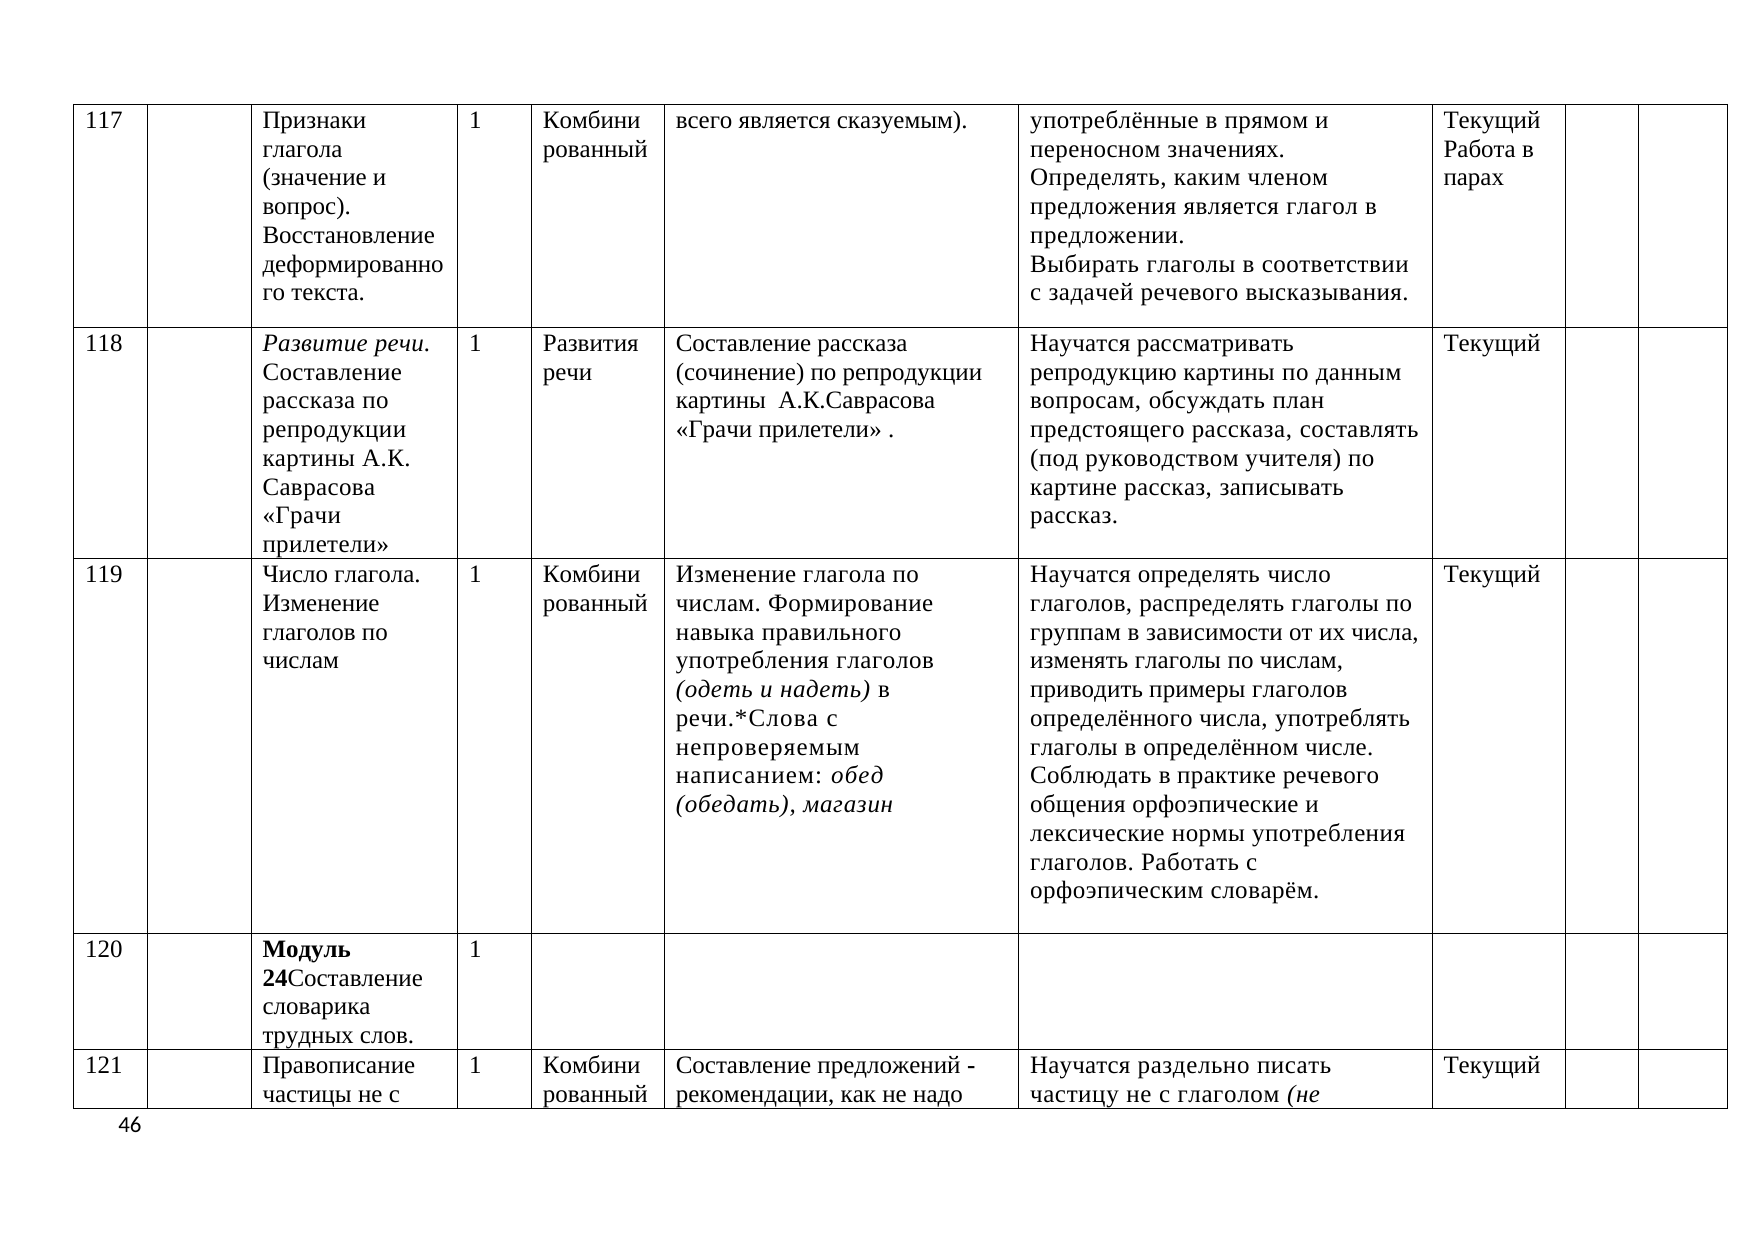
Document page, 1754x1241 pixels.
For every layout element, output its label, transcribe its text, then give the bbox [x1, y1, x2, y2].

table_cell [1639, 105, 1727, 327]
table_cell Развитие речи. Составление рассказа по репродукции картины А.К. Саврасова «Грачи прилетели» [252, 328, 457, 558]
table_cell 1 [458, 559, 531, 933]
table_cell Текущий Работа в парах [1433, 105, 1565, 327]
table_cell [252, 1050, 457, 1107]
table_cell [1639, 1050, 1727, 1107]
table_cell Комбинированный [532, 1050, 664, 1107]
table_cell [148, 559, 251, 933]
table_cell Число глагола. Изменение глаголов по числам [252, 559, 457, 933]
table_cell 1 [458, 934, 531, 1049]
table_cell Комбинированный [532, 559, 664, 933]
table_cell Текущий [1433, 1050, 1565, 1107]
table_cell Комбинированный [532, 105, 664, 327]
table_cell 117 [74, 105, 147, 327]
table_cell [148, 934, 251, 1049]
table_cell 1 [458, 1050, 531, 1107]
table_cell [1019, 1050, 1432, 1107]
table_cell [1566, 105, 1638, 327]
table_cell 1 [458, 328, 531, 558]
table_cell [1639, 934, 1727, 1049]
table_cell [532, 934, 664, 1049]
table_cell [1433, 934, 1565, 1049]
table_cell Признаки глагола (значение и вопрос). Восстановление деформированного текста. [252, 105, 457, 327]
table_cell [1019, 934, 1432, 1049]
table_cell [148, 105, 251, 327]
table_cell [148, 328, 251, 558]
table_cell Модуль 24Составление словарика трудных слов. [252, 934, 457, 1049]
table_cell [1566, 328, 1638, 558]
table_cell 120 [74, 934, 147, 1049]
table_cell [1639, 559, 1727, 933]
table_cell [1566, 559, 1638, 933]
table_cell [148, 1050, 251, 1107]
table_cell Текущий [1433, 559, 1565, 933]
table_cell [665, 1050, 1018, 1107]
table_cell 121 [74, 1050, 147, 1107]
table_cell 1 [458, 105, 531, 327]
table_cell Составление рассказа (сочинение) по репродукции картины А.К.Саврасова «Грачи прилетели» . [665, 328, 1018, 558]
table_cell [665, 934, 1018, 1049]
table_cell Развития речи [532, 328, 664, 558]
table_cell [1639, 328, 1727, 558]
table_cell [1566, 934, 1638, 1049]
table_cell Изменение глагола по числам. Формирование навыка правильного употребления глаголов (одеть и надеть) в речи.*Слова с непроверяемым написанием: обед (обедать), магазин [665, 559, 1018, 933]
table_cell [1566, 1050, 1638, 1107]
table_cell Научатся рассматривать репродукцию картины по данным вопросам, обсуждать план предстоящего рассказа, составлять (под руководством учителя) по картине рассказ, записывать рассказ. [1019, 328, 1432, 558]
table_cell 118 [74, 328, 147, 558]
table_cell 119 [74, 559, 147, 933]
table_cell Текущий [1433, 328, 1565, 558]
